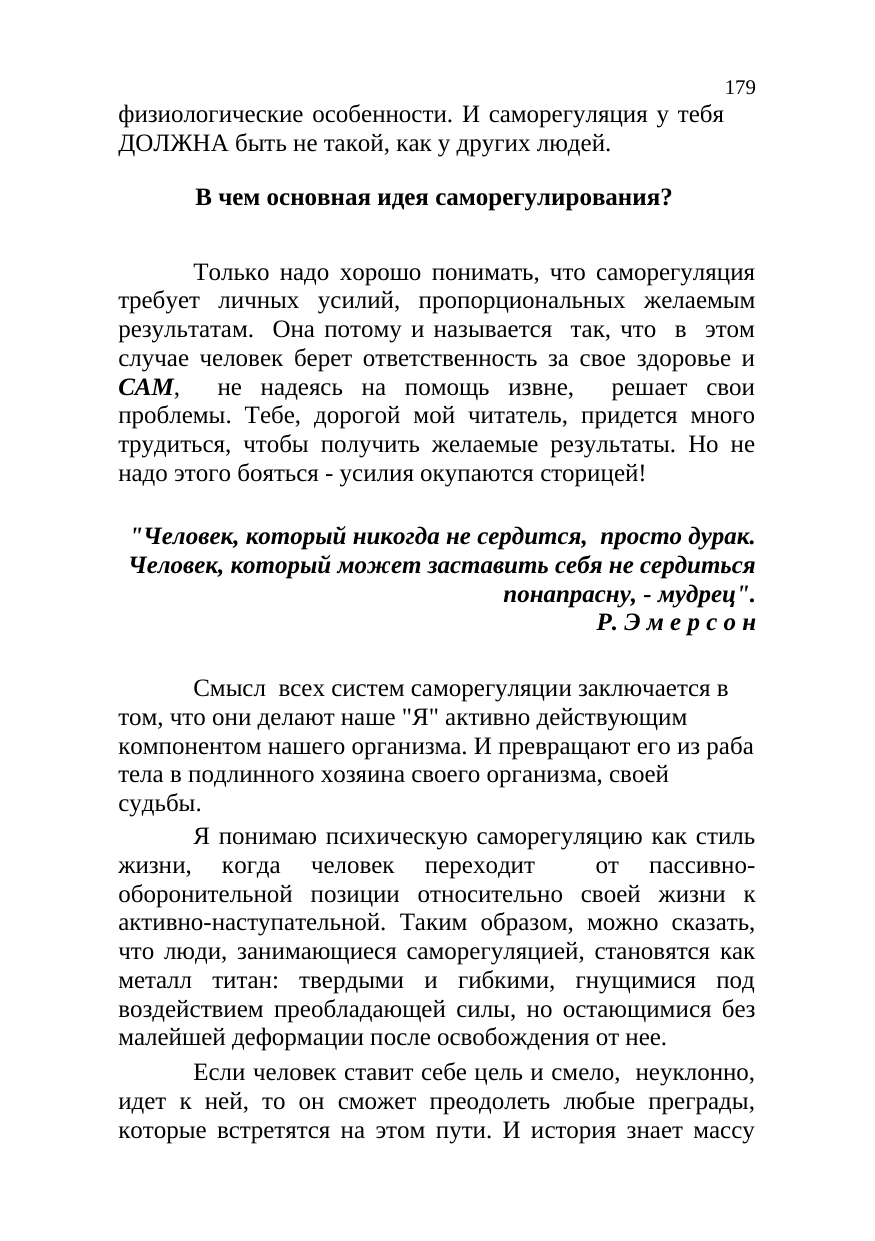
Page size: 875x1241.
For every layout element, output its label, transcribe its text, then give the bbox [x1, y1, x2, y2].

text Р. Э м е р с о н [118, 607, 756, 636]
text Смысл всех систем саморегуляции заключается в том, что они делают наше "Я" активно действующим компонентом нашего организма. И превращают его из раба тела в подлинного хозяина своего организма, своей судьбы. [118, 673, 756, 817]
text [118, 99, 756, 157]
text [118, 1057, 756, 1143]
text "Человек, который никогда не сердится, просто дурак. Человек, который может заставить себя не сердиться понапрасну, - мудрец". [118, 521, 756, 607]
subtitle В чем основная идея саморегулирования? [118, 182, 756, 210]
text Только надо хорошо понимать, что саморегуляция требует личных усилий, пропорциональных желаемым результатам. Она потому и называется так, что в этом случае человек берет ответственность за свое здоровье и САМ, не надеясь на помощь извне, решает свои проблемы. Тебе, дорогой мой читатель, придется много трудиться, чтобы получить желаемые результаты. Но не надо этого бояться - усилия окупаются сторицей! [118, 257, 756, 487]
text Я понимаю психическую саморегуляцию как стиль жизни, когда человек переходит от пассивно-оборонительной позиции относительно своей жизни к активно-наступательной. Таким образом, можно сказать, что люди, занимающиеся саморегуляцией, становятся как металл титан: твердыми и гибкими, гнущимися под воздействием преобладающей силы, но остающимися без малейшей деформации после освобождения от нее. [118, 821, 756, 1051]
